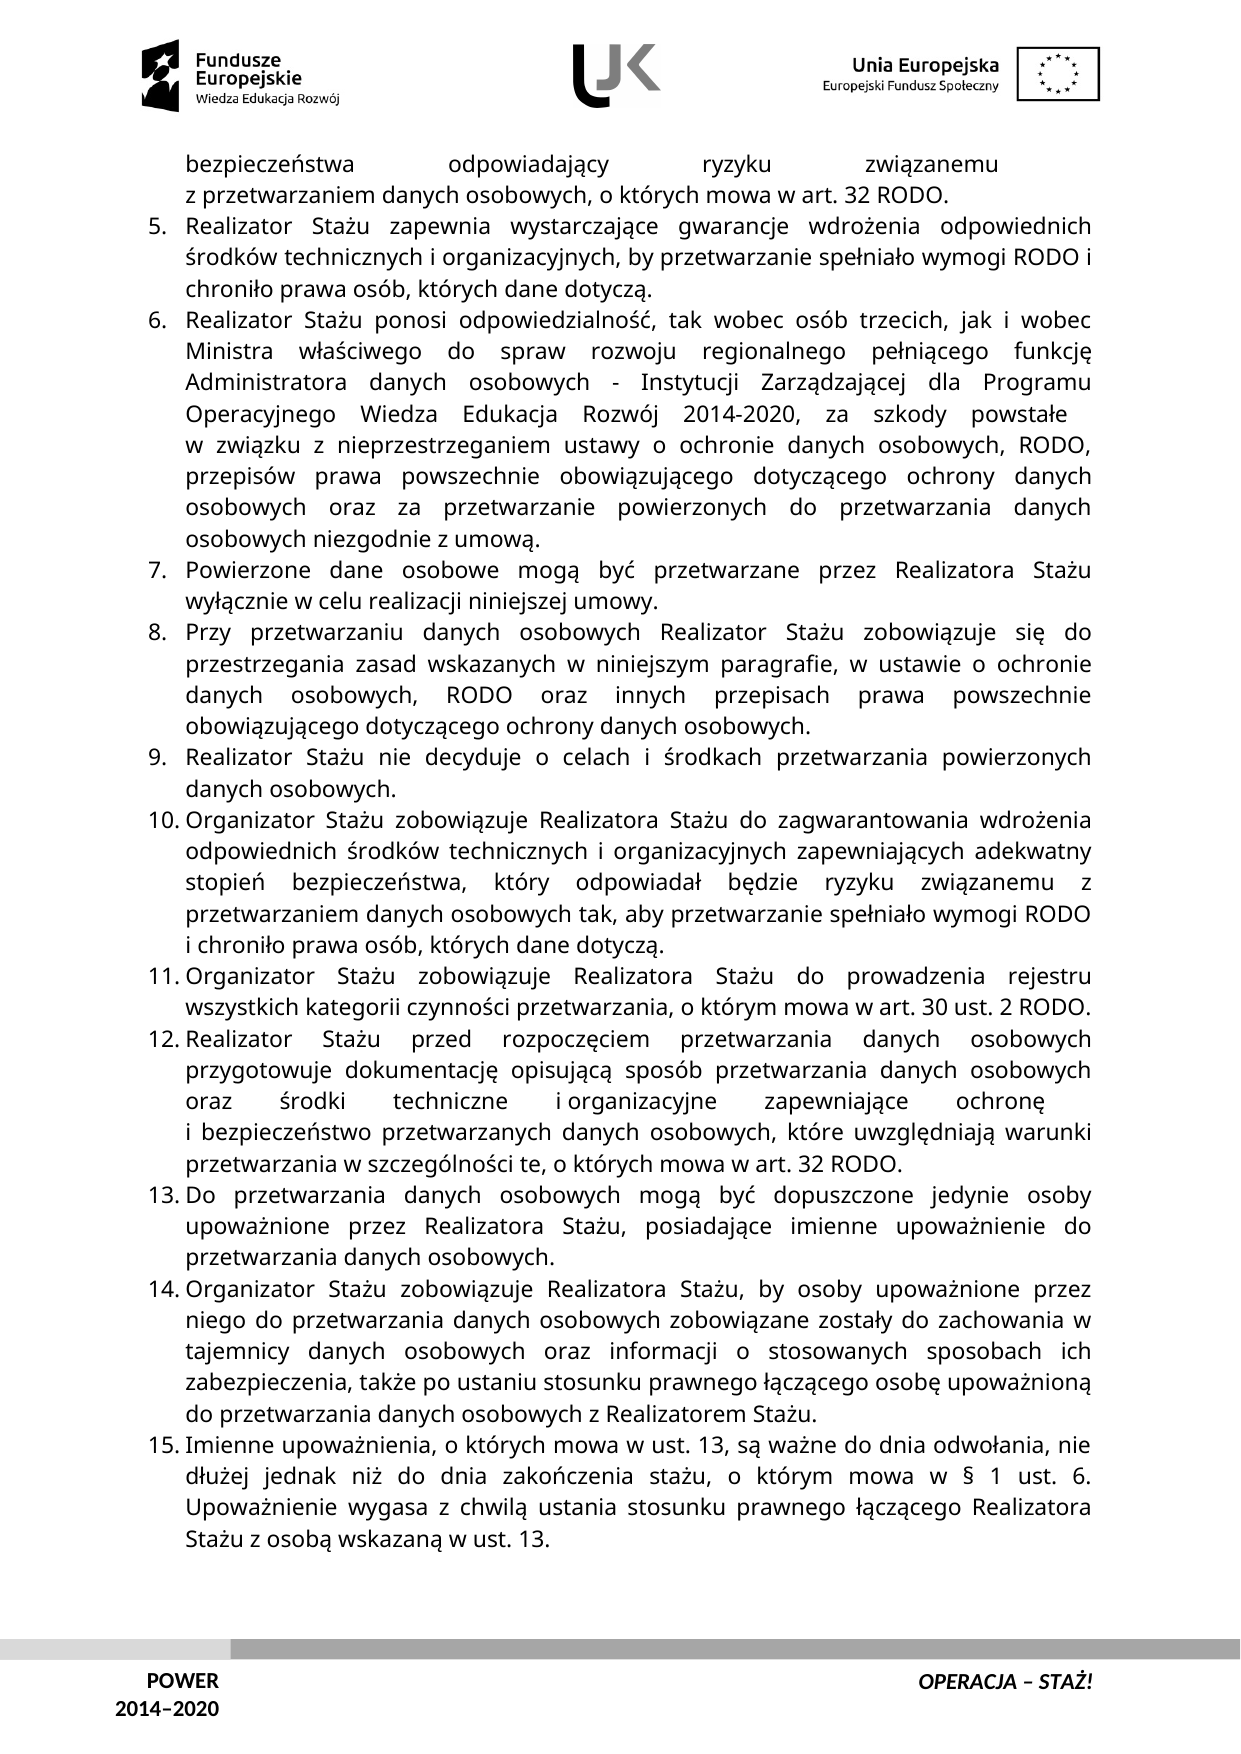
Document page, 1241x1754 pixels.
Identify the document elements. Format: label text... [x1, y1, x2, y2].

list Realizator Stażu nie decyduje o celach i środkach przetwarzania powierzonych danych osobowych. [148, 741, 1093, 804]
list Przy przetwarzaniu danych osobowych Realizator Stażu zobowiązuje się do przestrzegania zasad wskazanych w niniejszym paragrafie, w ustawie o ochronie danych osobowych, RODO oraz innych przepisach prawa powszechnie obowiązującego dotyczącego ochrony danych osobowych. [148, 616, 1093, 741]
list Organizator Stażu zobowiązuje Realizatora Stażu, by osoby upoważnione przez niego do przetwarzania danych osobowych zobowiązane zostały do zachowania w tajemnicy danych osobowych oraz informacji o stosowanych sposobach ich zabezpieczenia, także po ustaniu stosunku prawnego łączącego osobę upoważnioną do przetwarzania danych osobowych z Realizatorem Stażu. [148, 1273, 1093, 1429]
picture [805, 28, 1118, 119]
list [148, 148, 1093, 210]
list Realizator Stażu przed rozpoczęciem przetwarzania danych osobowych przygotowuje dokumentację opisującą sposób przetwarzania danych osobowych oraz środki techniczne i organizacyjne zapewniające ochronę i bezpieczeństwo przetwarzanych danych osobowych, które uwzględniają warunki przetwarzania w szczególności te, o których mowa w art. 32 RODO. [148, 1023, 1093, 1179]
picture [573, 44, 661, 108]
list Organizator Stażu zobowiązuje Realizatora Stażu do prowadzenia rejestru wszystkich kategorii czynności przetwarzania, o którym mowa w art. 30 ust. 2 RODO. [148, 960, 1093, 1023]
list Realizator Stażu ponosi odpowiedzialność, tak wobec osób trzecich, jak i wobec Ministra właściwego do spraw rozwoju regionalnego pełniącego funkcję Administratora danych osobowych - Instytucji Zarządzającej dla Programu Operacyjnego Wiedza Edukacja Rozwój 2014-2020, za szkody powstałe w związku z nieprzestrzeganiem ustawy o ochronie danych osobowych, RODO, przepisów prawa powszechnie obowiązującego dotyczącego ochrony danych osobowych oraz za przetwarzanie powierzonych do przetwarzania danych osobowych niezgodnie z umową. [148, 304, 1093, 554]
picture [123, 21, 357, 130]
list Powierzone dane osobowe mogą być przetwarzane przez Realizatora Stażu wyłącznie w celu realizacji niniejszej umowy. [148, 554, 1093, 616]
list Imienne upoważnienia, o których mowa w ust. 13, są ważne do dnia odwołania, nie dłużej jednak niż do dnia zakończenia stażu, o którym mowa w § 1 ust. 6. Upoważnienie wygasa z chwilą ustania stosunku prawnego łączącego Realizatora Stażu z osobą wskazaną w ust. 13. [148, 1429, 1093, 1554]
list Realizator Stażu zapewnia wystarczające gwarancje wdrożenia odpowiednich środków technicznych i organizacyjnych, by przetwarzanie spełniało wymogi RODO i chroniło prawa osób, których dane dotyczą. [148, 210, 1093, 304]
list Do przetwarzania danych osobowych mogą być dopuszczone jedynie osoby upoważnione przez Realizatora Stażu, posiadające imienne upoważnienie do przetwarzania danych osobowych. [148, 1179, 1093, 1273]
list Organizator Stażu zobowiązuje Realizatora Stażu do zagwarantowania wdrożenia odpowiednich środków technicznych i organizacyjnych zapewniających adekwatny stopień bezpieczeństwa, który odpowiadał będzie ryzyku związanemu z przetwarzaniem danych osobowych tak, aby przetwarzanie spełniało wymogi RODO i chroniło prawa osób, których dane dotyczą. [148, 804, 1093, 960]
